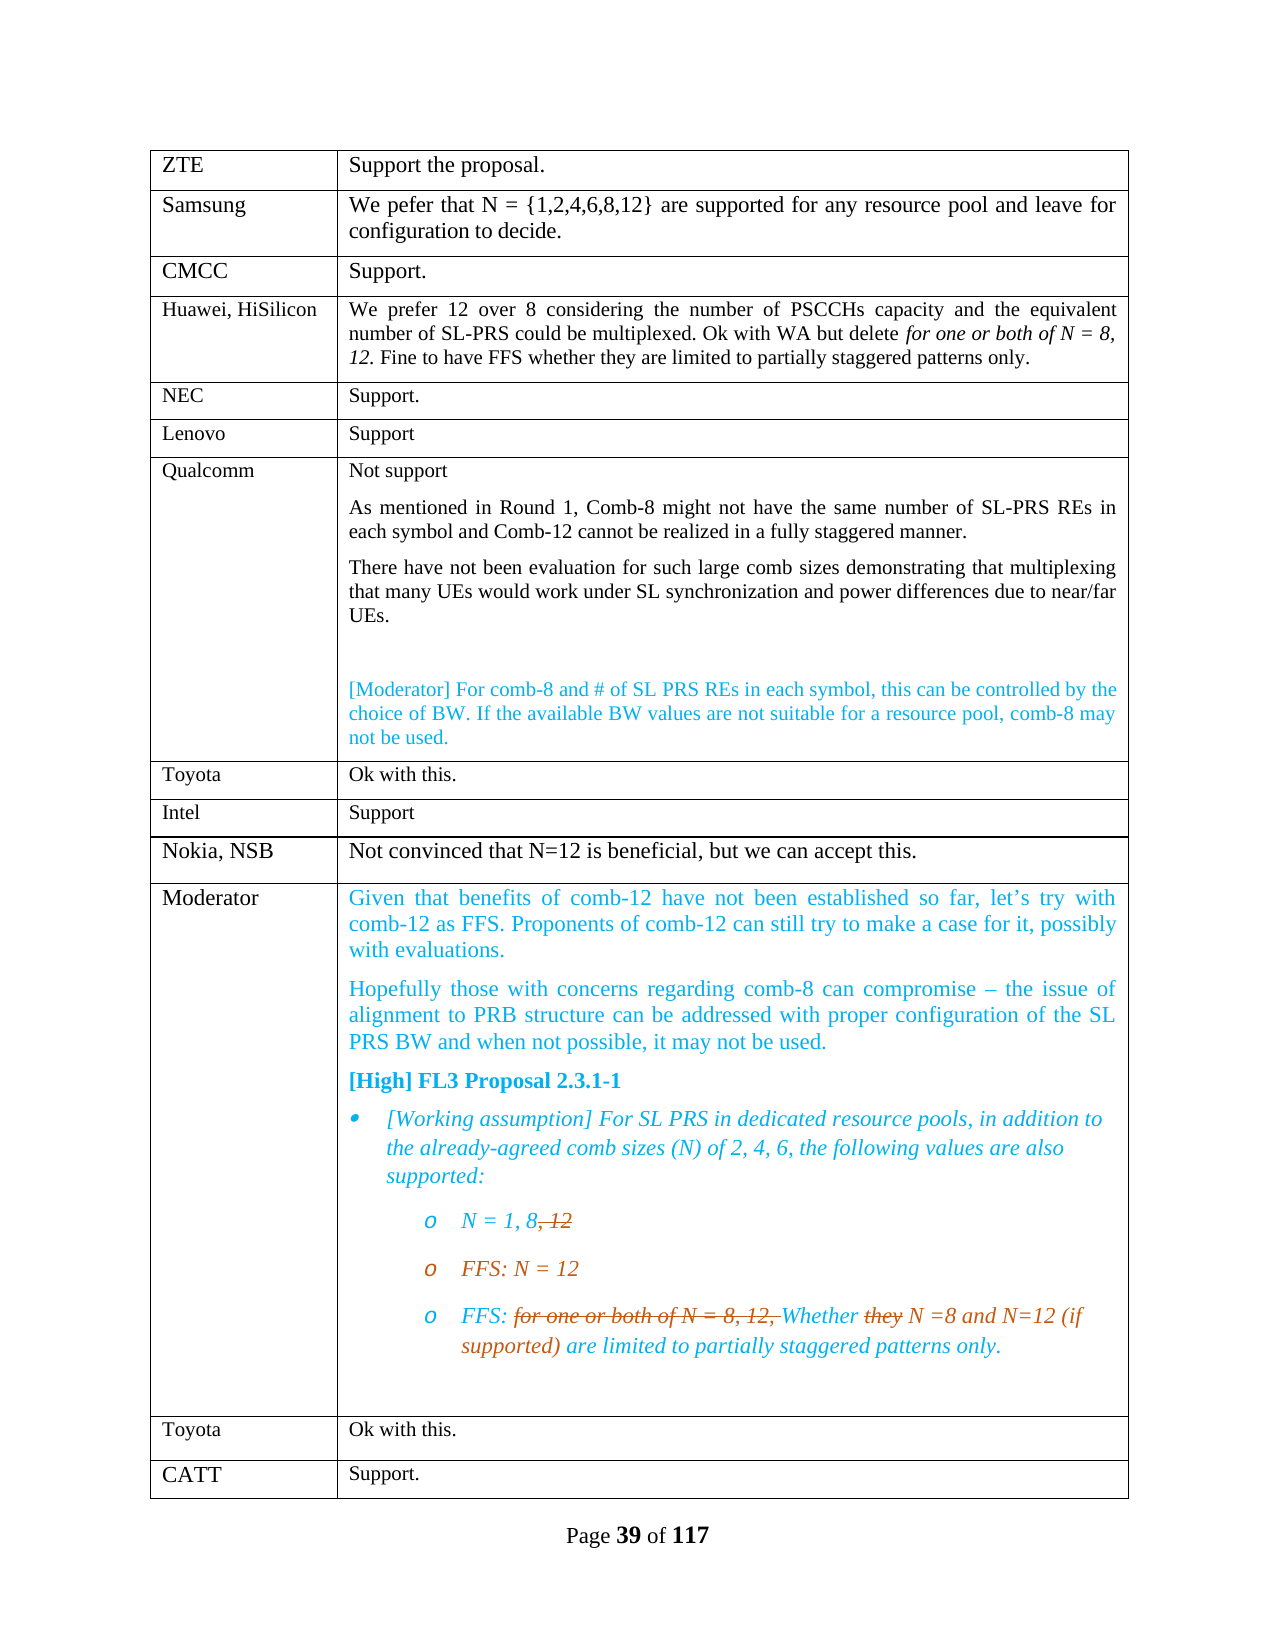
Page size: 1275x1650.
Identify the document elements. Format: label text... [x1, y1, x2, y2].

table_cell Samsung [151, 191, 337, 256]
table_cell ZTE [151, 151, 337, 190]
table_cell Toyota [151, 762, 337, 799]
table_cell Qualcomm [151, 458, 337, 761]
table_cell Support [338, 800, 1128, 836]
table_cell Ok with this. [338, 1417, 1128, 1460]
table_cell CMCC [151, 257, 337, 296]
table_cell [338, 1461, 1128, 1497]
table_cell Lenovo [151, 420, 337, 457]
table_cell NEC [151, 383, 337, 419]
table_cell We prefer 12 over 8 considering the number of PSCCHs capacity and the equivalent number of SL-PRS could be multiplexed. Ok with WA but delete for one or both of N = 8, 12. Fine to have FFS whether they are limited to partially staggered patterns only. [338, 297, 1128, 382]
table_cell Toyota [151, 1417, 337, 1460]
table_cell Support [338, 420, 1128, 457]
table_cell Nokia, NSB [151, 838, 337, 882]
table_cell Given that benefits of comb-12 have not been established so far, let’s try with comb-12 as FFS. Proponents of comb-12 can still try to make a case for it, possibly with evaluations. Hopefully those with concerns regarding comb-8 can compromise – the issue of alignment to PRB structure can be addressed with proper configuration of the SL PRS BW and when not possible, it may not be used. [High] FL3 Proposal 2.3.1-1 [Working assumption] For SL PRS in dedicated resource pools, in addition to the already-agreed comb sizes (N) of 2, 4, 6, the following values are also supported: N = 1, 8, 12 FFS: N = 12 FFS: for one or both of N = 8, 12, Whether they N =8 and N=12 (if supported) are limited to partially staggered patterns only. [338, 884, 1128, 1416]
table_cell Not convinced that N=12 is beneficial, but we can accept this. [338, 838, 1128, 882]
table_cell Support. [338, 257, 1128, 296]
table_cell Moderator [151, 884, 337, 1416]
table_cell Not support As mentioned in Round 1, Comb-8 might not have the same number of SL-PRS REs in each symbol and Comb-12 cannot be realized in a fully staggered manner. There have not been evaluation for such large comb sizes demonstrating that multiplexing that many UEs would work under SL synchronization and power differences due to near/far UEs. [Moderator] For comb-8 and # of SL PRS REs in each symbol, this can be controlled by the choice of BW. If the available BW values are not suitable for a resource pool, comb-8 may not be used. [338, 458, 1128, 761]
table_cell We pefer that N = {1,2,4,6,8,12} are supported for any resource pool and leave for configuration to decide. [338, 191, 1128, 256]
table_cell Support. [338, 383, 1128, 419]
table_cell Intel [151, 800, 337, 836]
table_cell CATT [151, 1461, 337, 1497]
table_cell Huawei, HiSilicon [151, 297, 337, 382]
table_cell Support the proposal. [338, 151, 1128, 190]
table_cell Ok with this. [338, 762, 1128, 799]
